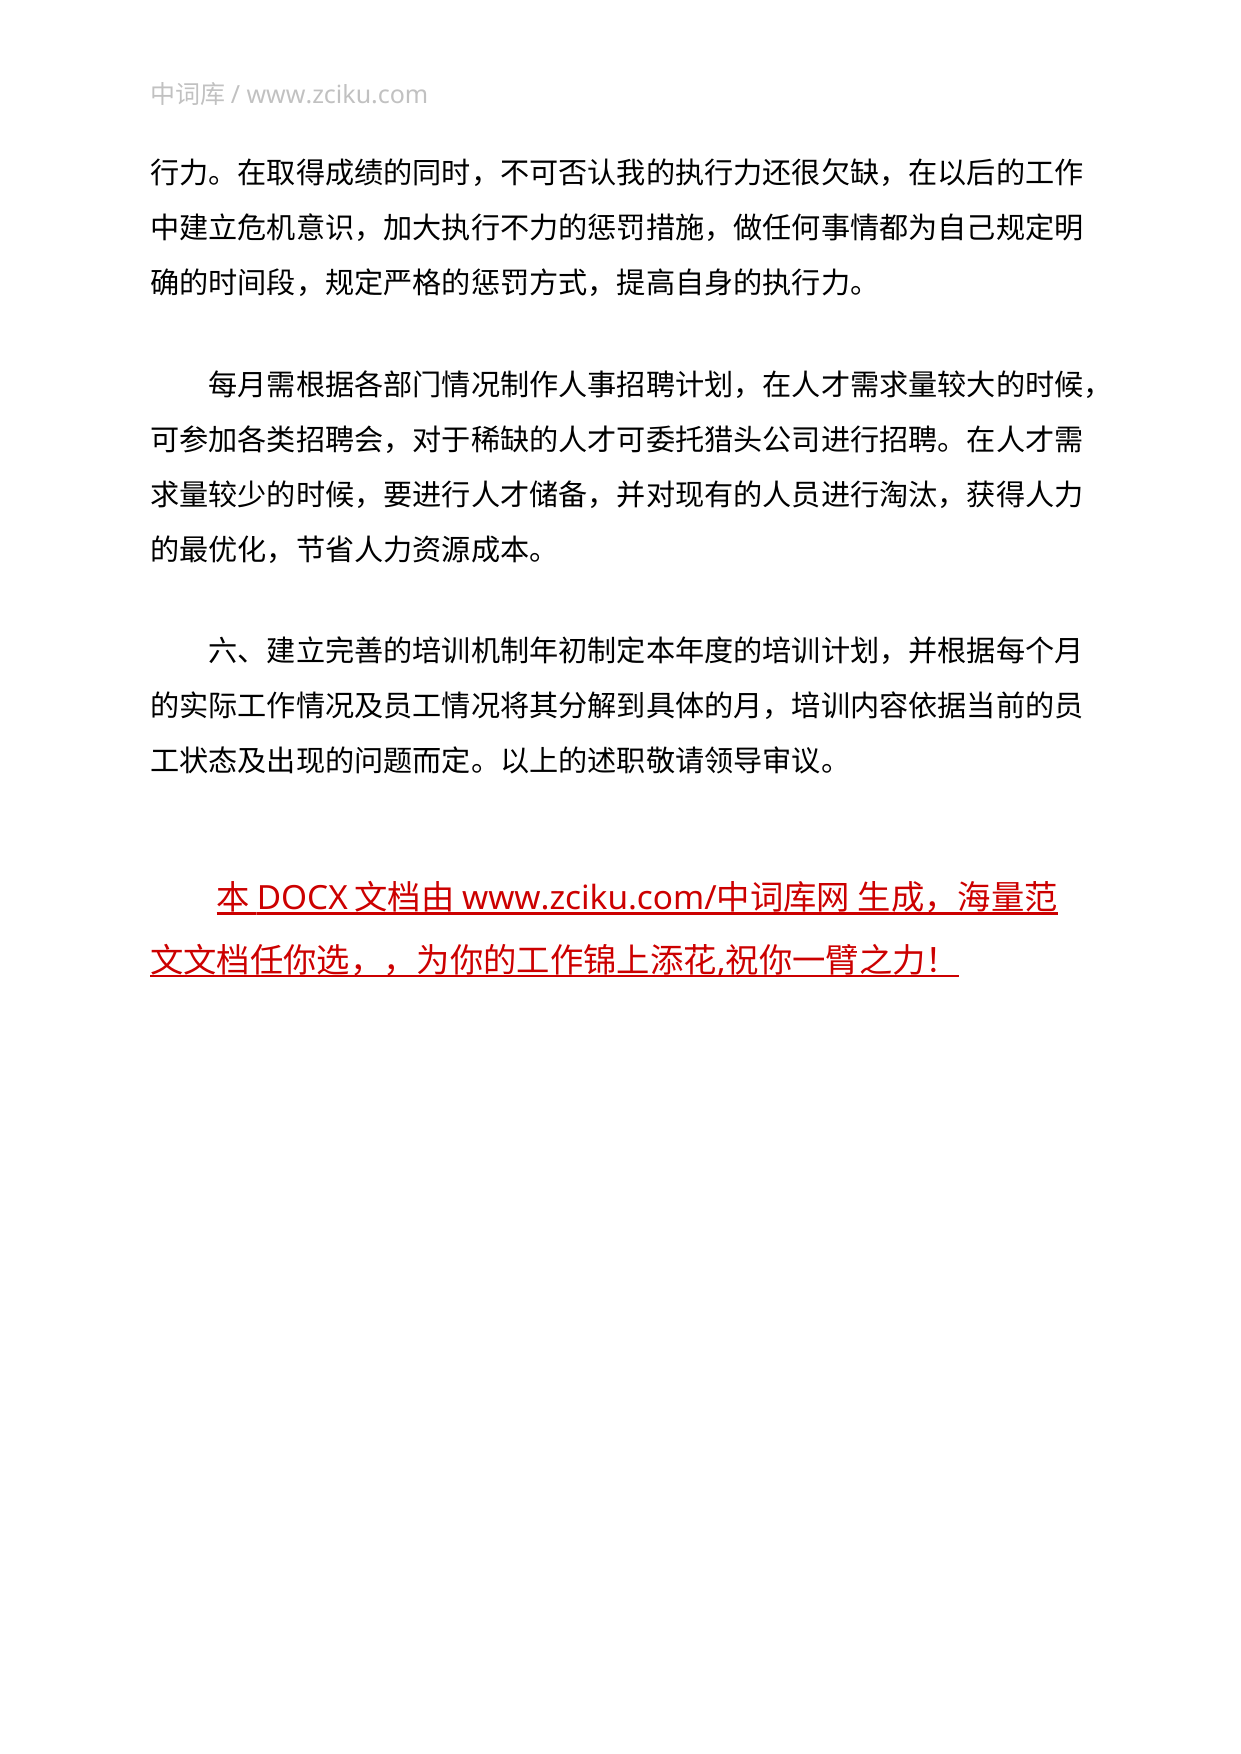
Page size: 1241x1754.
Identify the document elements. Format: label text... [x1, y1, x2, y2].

text 六、建立完善的培训机制年初制定本年度的培训计划，并根据每个月的实际工作情况及员工情况将其分解到具体的月，培训内容依据当前的员工状态及出现的问题而定。以上的述职敬请领导审议。 [150, 628, 1090, 780]
text 每月需根据各部门情况制作人事招聘计划，在人才需求量较大的时候，可参加各类招聘会，对于稀缺的人才可委托猎头公司进行招聘。在人才需求量较少的时候，要进行人才储备，并对现有的人员进行淘汰，获得人力的最优化，节省人力资源成本。 [150, 362, 1090, 568]
text 本DOCX文档由 www.zciku.com/中词库网 生成，海量范文文档任你选，，为你的工作锦上添花,祝你一臂之力！ [150, 871, 1090, 982]
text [150, 150, 1090, 302]
